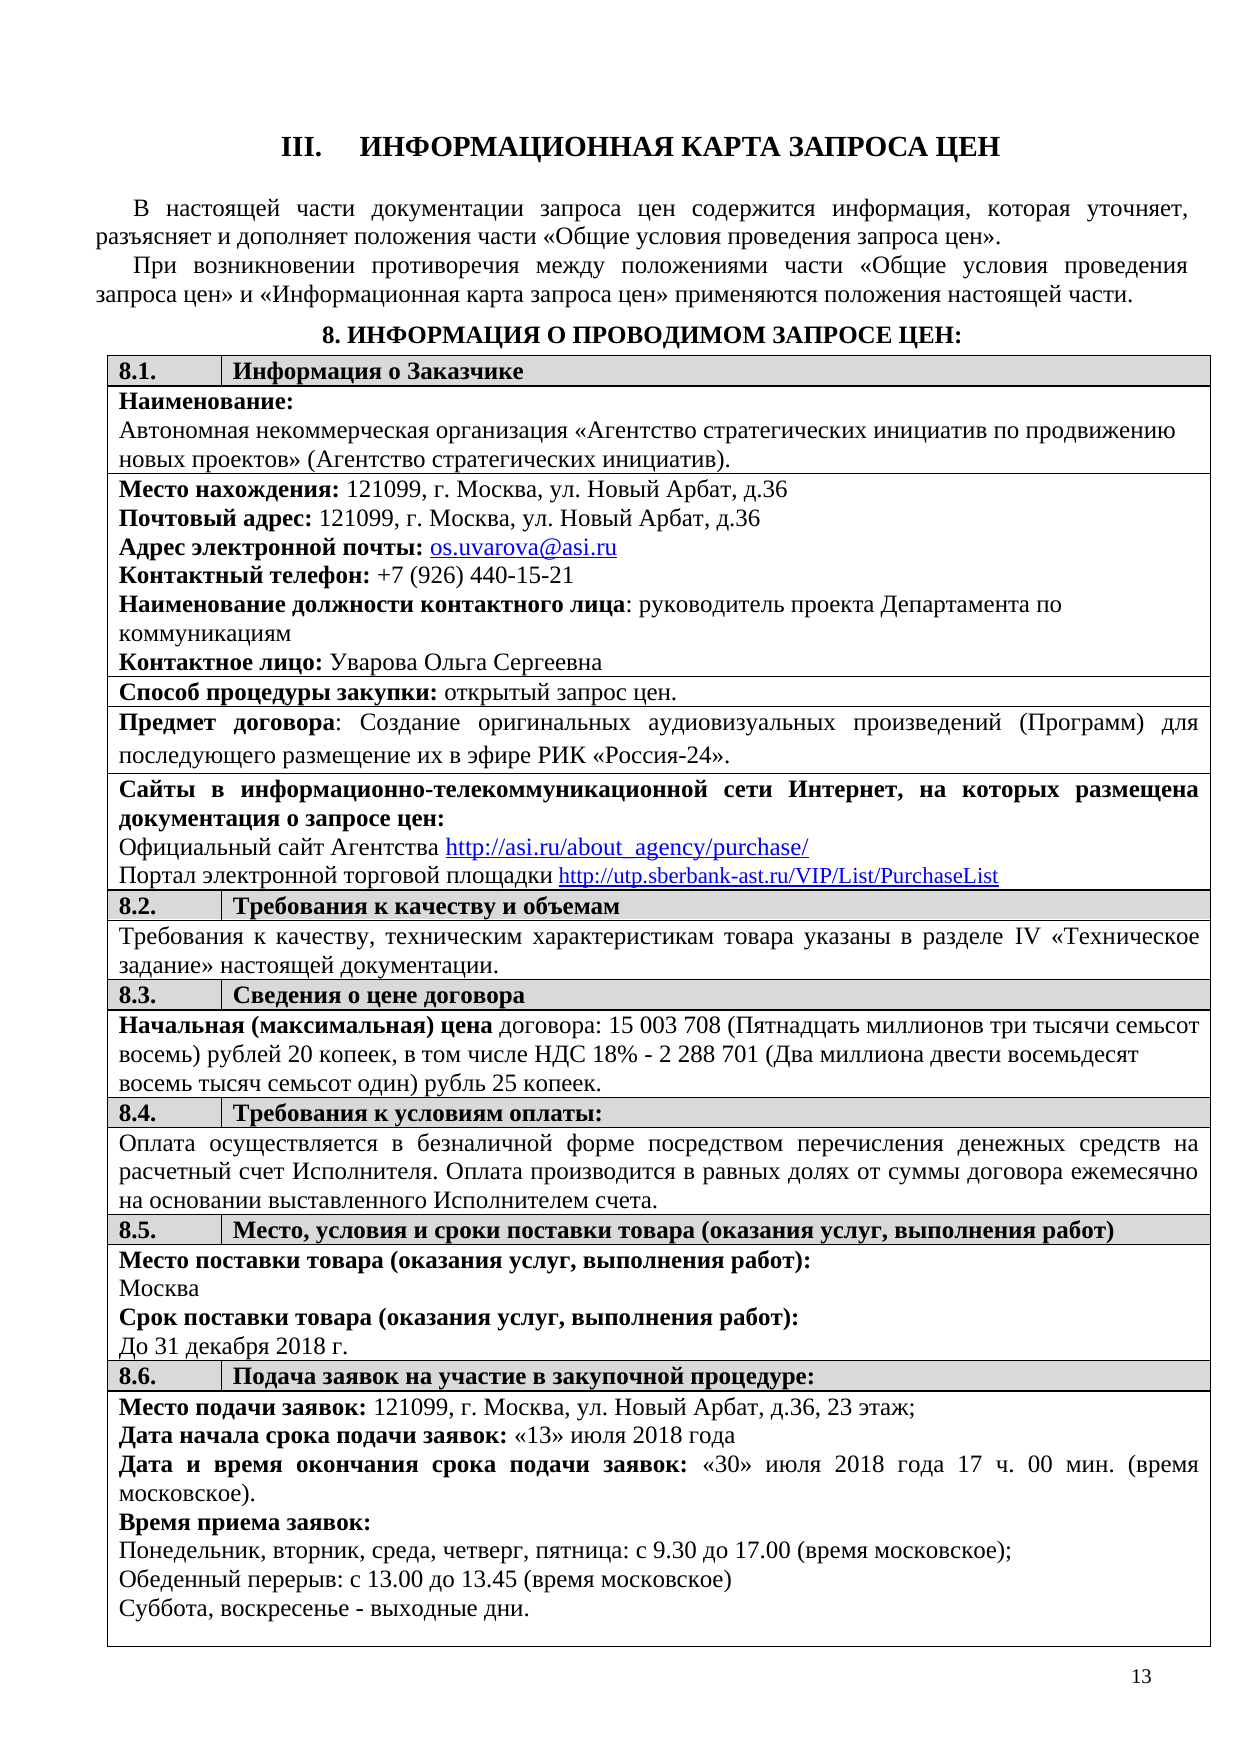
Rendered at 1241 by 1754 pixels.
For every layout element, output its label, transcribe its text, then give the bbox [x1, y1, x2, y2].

table_cell Сайты в информационно-телекоммуникационной сети Интернет, на которых размещена документация о запросе цен: Официальный сайт Агентства http://asi.ru/about_agency/purchase/ Портал электронной торговой площадки http://utp.sberbank-ast.ru/VIP/List/PurchaseList [108, 774, 1210, 889]
table_header 8.1. [108, 356, 221, 385]
table_cell Предмет договора: Создание оригинальных аудиовизуальных произведений (Программ) для последующего размещение их в эфире РИК «Россия-24». [108, 707, 1210, 773]
table_header Информация о Заказчике [222, 356, 1210, 385]
table_cell Требования к условиям оплаты: [222, 1098, 1210, 1127]
table_cell 8.4. [108, 1098, 221, 1127]
table_cell Оплата осуществляется в безналичной форме посредством перечисления денежных средств на расчетный счет Исполнителя. Оплата производится в равных долях от суммы договора ежемесячно на основании выставленного Исполнителем счета. [108, 1128, 1210, 1214]
table_cell Место, условия и сроки поставки товара (оказания услуг, выполнения работ) [222, 1215, 1210, 1244]
text При возникновении противоречия между положениями части «Общие условия проведения запроса цен» и «Информационная карта запроса цен» применяются положения настоящей части. [95, 250, 1189, 308]
table_cell 8.6. [108, 1361, 221, 1390]
text В настоящей части документации запроса цен содержится информация, которая уточняет, разъясняет и дополняет положения части «Общие условия проведения запроса цен». [95, 193, 1189, 250]
text 8. ИНФОРМАЦИЯ О ПРОВОДИМОМ ЗАПРОСЕ ЦЕН: [133, 320, 1152, 349]
table_cell 8.2. [108, 891, 221, 919]
table_cell Место поставки товара (оказания услуг, выполнения работ): Москва Срок поставки товара (оказания услуг, выполнения работ): До 31 декабря 2018 г. [108, 1245, 1210, 1360]
table_cell 8.3. [108, 980, 221, 1009]
table_cell Наименование: Автономная некоммерческая организация «Агентство стратегических инициатив по продвижению новых проектов» (Агентство стратегических инициатив). [108, 387, 1210, 473]
table_cell Начальная (максимальная) цена договора: 15 003 708 (Пятнадцать миллионов три тысячи семьсот восемь) рублей 20 копеек, в том числе НДС 18% - 2 288 701 (Два миллиона двести восемьдесят восемь тысяч семьсот один) рубль 25 копеек. [108, 1011, 1210, 1097]
table_cell Место нахождения: 121099, г. Москва, ул. Новый Арбат, д.36 Почтовый адрес: 121099, г. Москва, ул. Новый Арбат, д.36 Адрес электронной почты: os.uvarova@asi.ru Контактный телефон: +7 (926) 440-15-21 Наименование должности контактного лица: руководитель проекта Департамента по коммуникациям Контактное лицо: Уварова Ольга Сергеевна [108, 474, 1210, 676]
table_cell Подача заявок на участие в закупочной процедуре: [222, 1361, 1210, 1390]
table_cell Сведения о цене договора [222, 980, 1210, 1009]
subtitle ИНФОРМАЦИОННАЯ КАРТА ЗАПРОСА ЦЕН [170, 129, 1152, 162]
table_cell Требования к качеству и объемам [222, 891, 1210, 919]
table_cell Требования к качеству, техническим характеристикам товара указаны в разделе IV «Техническое задание» настоящей документации. [108, 921, 1210, 979]
table_cell 8.5. [108, 1215, 221, 1244]
table_cell Способ процедуры закупки: открытый запрос цен. [108, 677, 1210, 706]
table_cell Место подачи заявок: 121099, г. Москва, ул. Новый Арбат, д.36, 23 этаж; Дата начала срока подачи заявок: «13» июля 2018 года Дата и время окончания срока подачи заявок: «30» июля 2018 года 17 ч. 00 мин. (время московское). Время приема заявок: Понедельник, вторник, среда, четверг, пятница: с 9.30 до 17.00 (время московское); Обеденный перерыв: с 13.00 до 13.45 (время московское) Суббота, воскресенье - выходные дни. [108, 1392, 1210, 1646]
